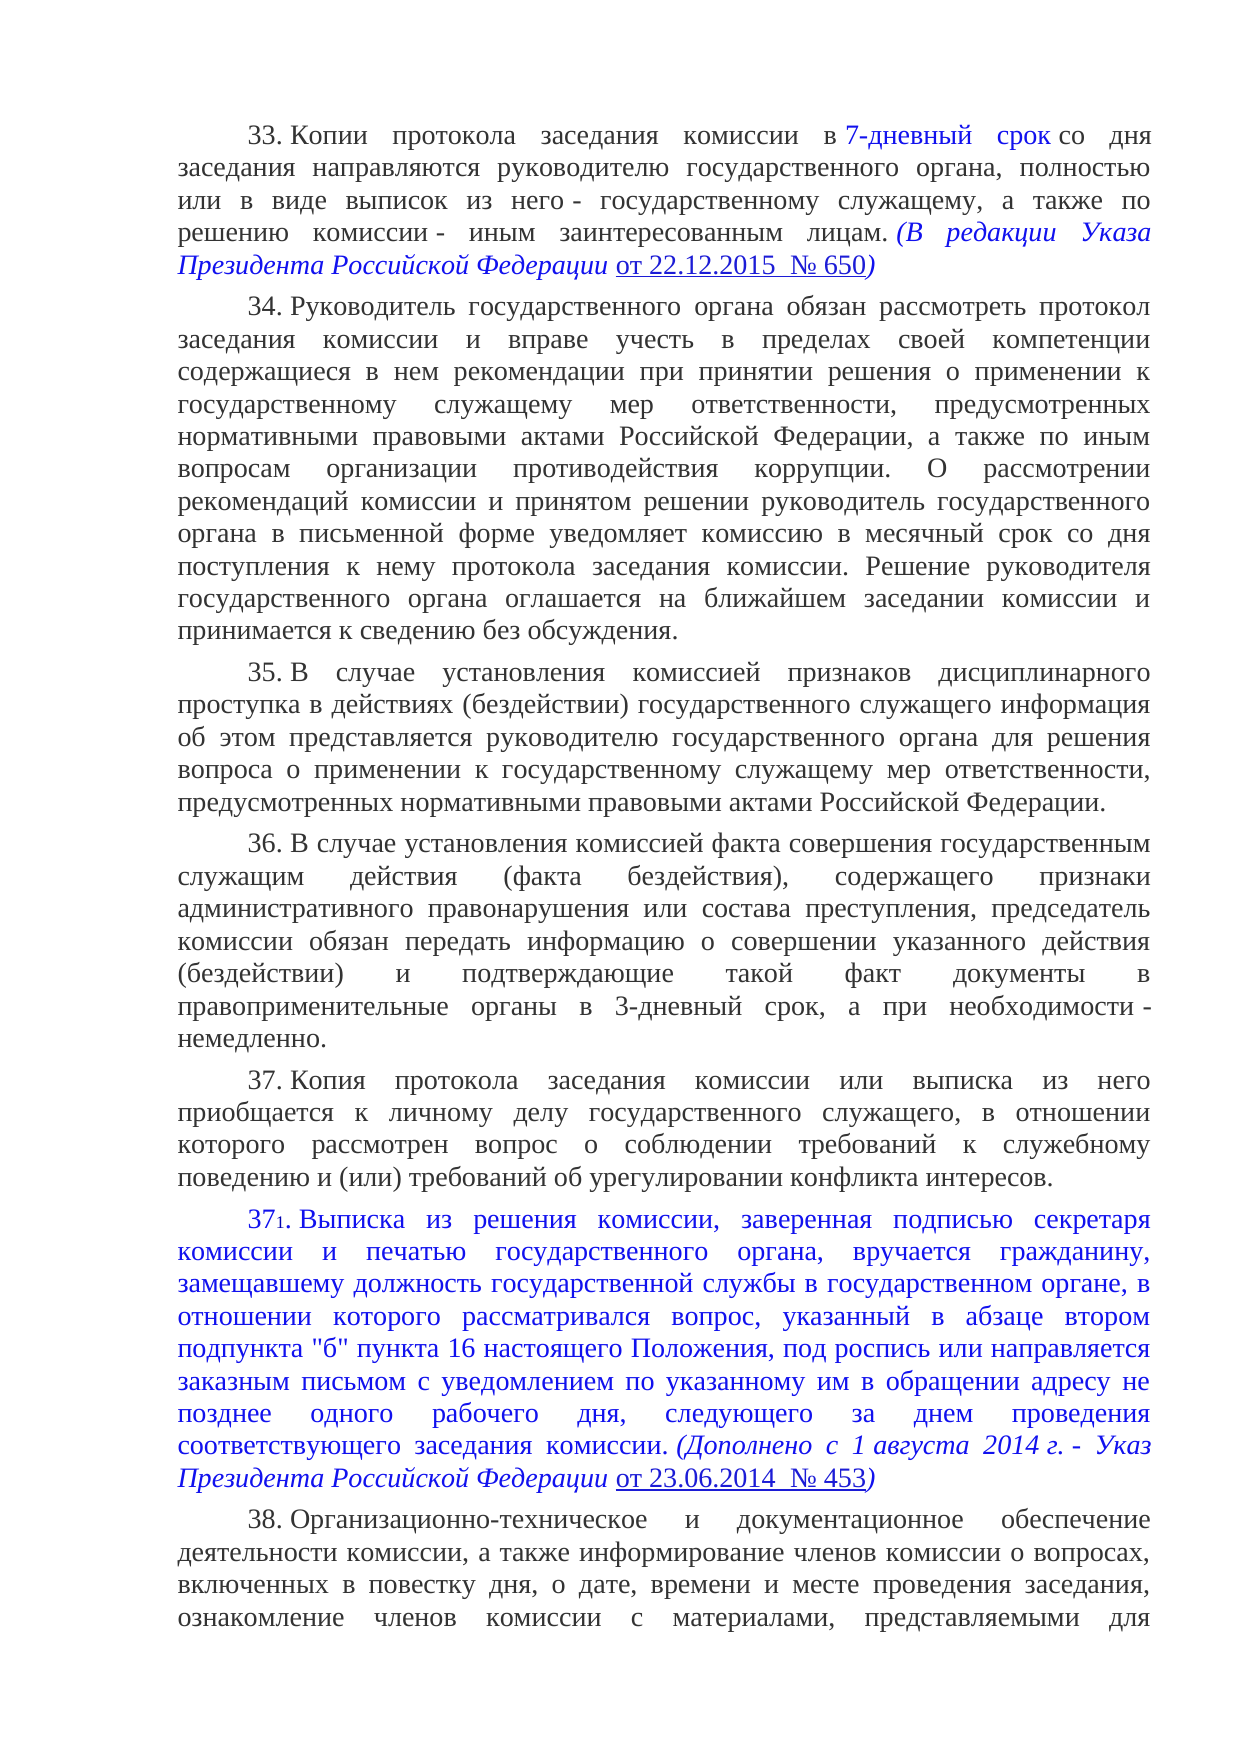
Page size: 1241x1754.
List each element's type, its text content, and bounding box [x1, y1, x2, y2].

text 36. В случае установления комиссией факта совершения государственным служащим действия (факта бездействия), содержащего признаки административного правонарушения или состава преступления, председатель комиссии обязан передать информацию о совершении указанного действия (бездействии) и подтверждающие такой факт документы в правоприменительные органы в 3-дневный срок, а при необходимости - немедленно. [177, 827, 1152, 1053]
text 371. Выписка из решения комиссии, заверенная подписью секретаря комиссии и печатью государственного органа, вручается гражданину, замещавшему должность государственной службы в государственном органе, в отношении которого рассматривался вопрос, указанный в абзаце втором подпункта "б" пункта 16 настоящего Положения, под роспись или направляется заказным письмом с уведомлением по указанному им в обращении адресу не позднее одного рабочего дня, следующего за днем проведения соответствующего заседания комиссии. (Дополнено с 1 августа 2014 г. - Указ Президента Российской Федерации от 23.06.2014 № 453) [177, 1202, 1152, 1493]
text 34. Руководитель государственного органа обязан рассмотреть протокол заседания комиссии и вправе учесть в пределах своей компетенции содержащиеся в нем рекомендации при принятии решения о применении к государственному служащему мер ответственности, предусмотренных нормативными правовыми актами Российской Федерации, а также по иным вопросам организации противодействия коррупции. О рассмотрении рекомендаций комиссии и принятом решении руководитель государственного органа в письменной форме уведомляет комиссию в месячный срок со дня поступления к нему протокола заседания комиссии. Решение руководителя государственного органа оглашается на ближайшем заседании комиссии и принимается к сведению без обсуждения. [177, 289, 1152, 646]
text 37. Копия протокола заседания комиссии или выписка из него приобщается к личному делу государственного служащего, в отношении которого рассмотрен вопрос о соблюдении требований к служебному поведению и (или) требований об урегулировании конфликта интересов. [177, 1063, 1152, 1192]
text 33. Копии протокола заседания комиссии в 7-дневный срок со дня заседания направляются руководителю государственного органа, полностью или в виде выписок из него - государственному служащему, а также по решению комиссии - иным заинтересованным лицам. (В редакции Указа Президента Российской Федерации от 22.12.2015 № 650) [177, 118, 1152, 280]
text 35. В случае установления комиссией признаков дисциплинарного проступка в действиях (бездействии) государственного служащего информация об этом представляется руководителю государственного органа для решения вопроса о применении к государственному служащему мер ответственности, предусмотренных нормативными правовыми актами Российской Федерации. [177, 655, 1152, 817]
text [177, 1503, 1152, 1632]
